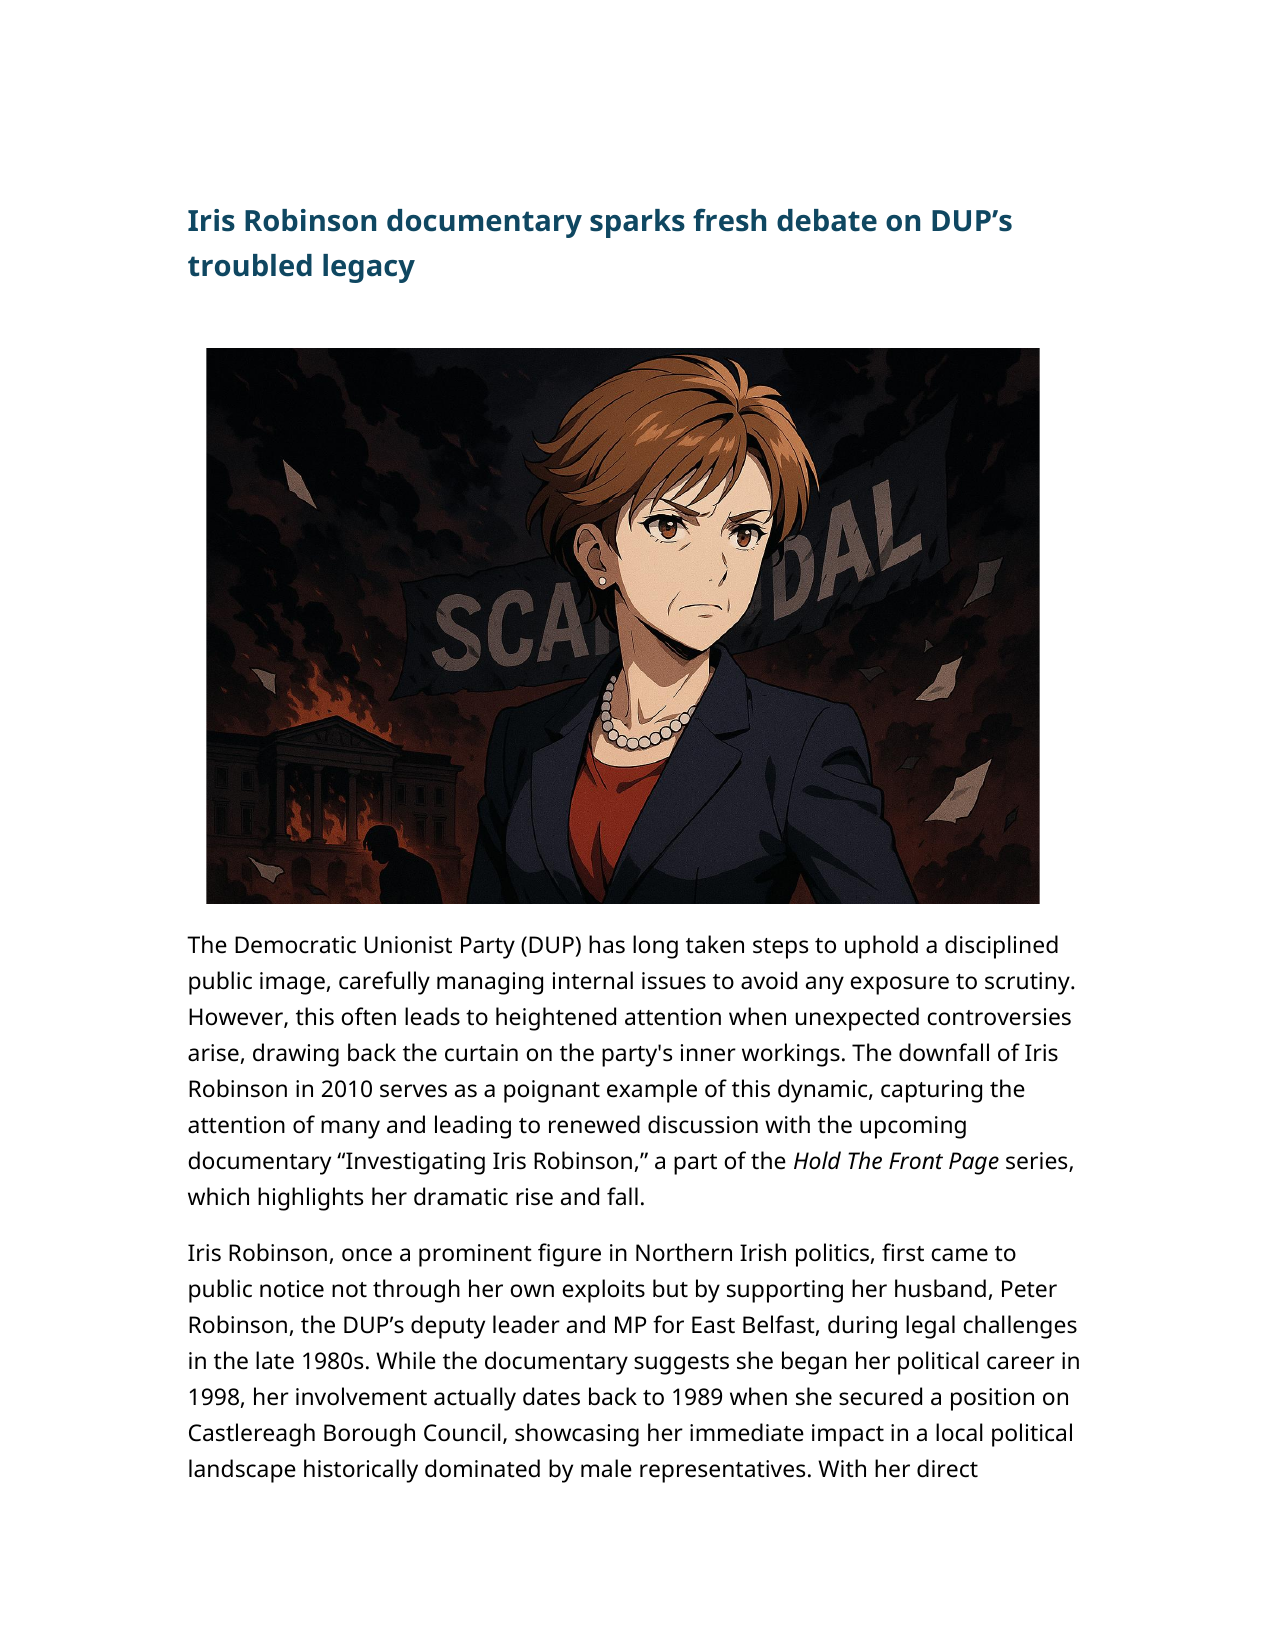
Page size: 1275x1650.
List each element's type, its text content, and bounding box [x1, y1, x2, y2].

subtitle Iris Robinson documentary sparks fresh debate on DUP’s troubled legacy [187, 200, 1087, 285]
picture [206, 348, 1040, 904]
text The Democratic Unionist Party (DUP) has long taken steps to uphold a disciplined public image, carefully managing internal issues to avoid any exposure to scrutiny. However, this often leads to heightened attention when unexpected controversies arise, drawing back the curtain on the party's inner workings. The downfall of Iris Robinson in 2010 serves as a poignant example of this dynamic, capturing the attention of many and leading to renewed discussion with the upcoming documentary “Investigating Iris Robinson,” a part of the Hold The Front Page series, which highlights her dramatic rise and fall. [187, 929, 1087, 1212]
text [187, 1237, 1087, 1484]
